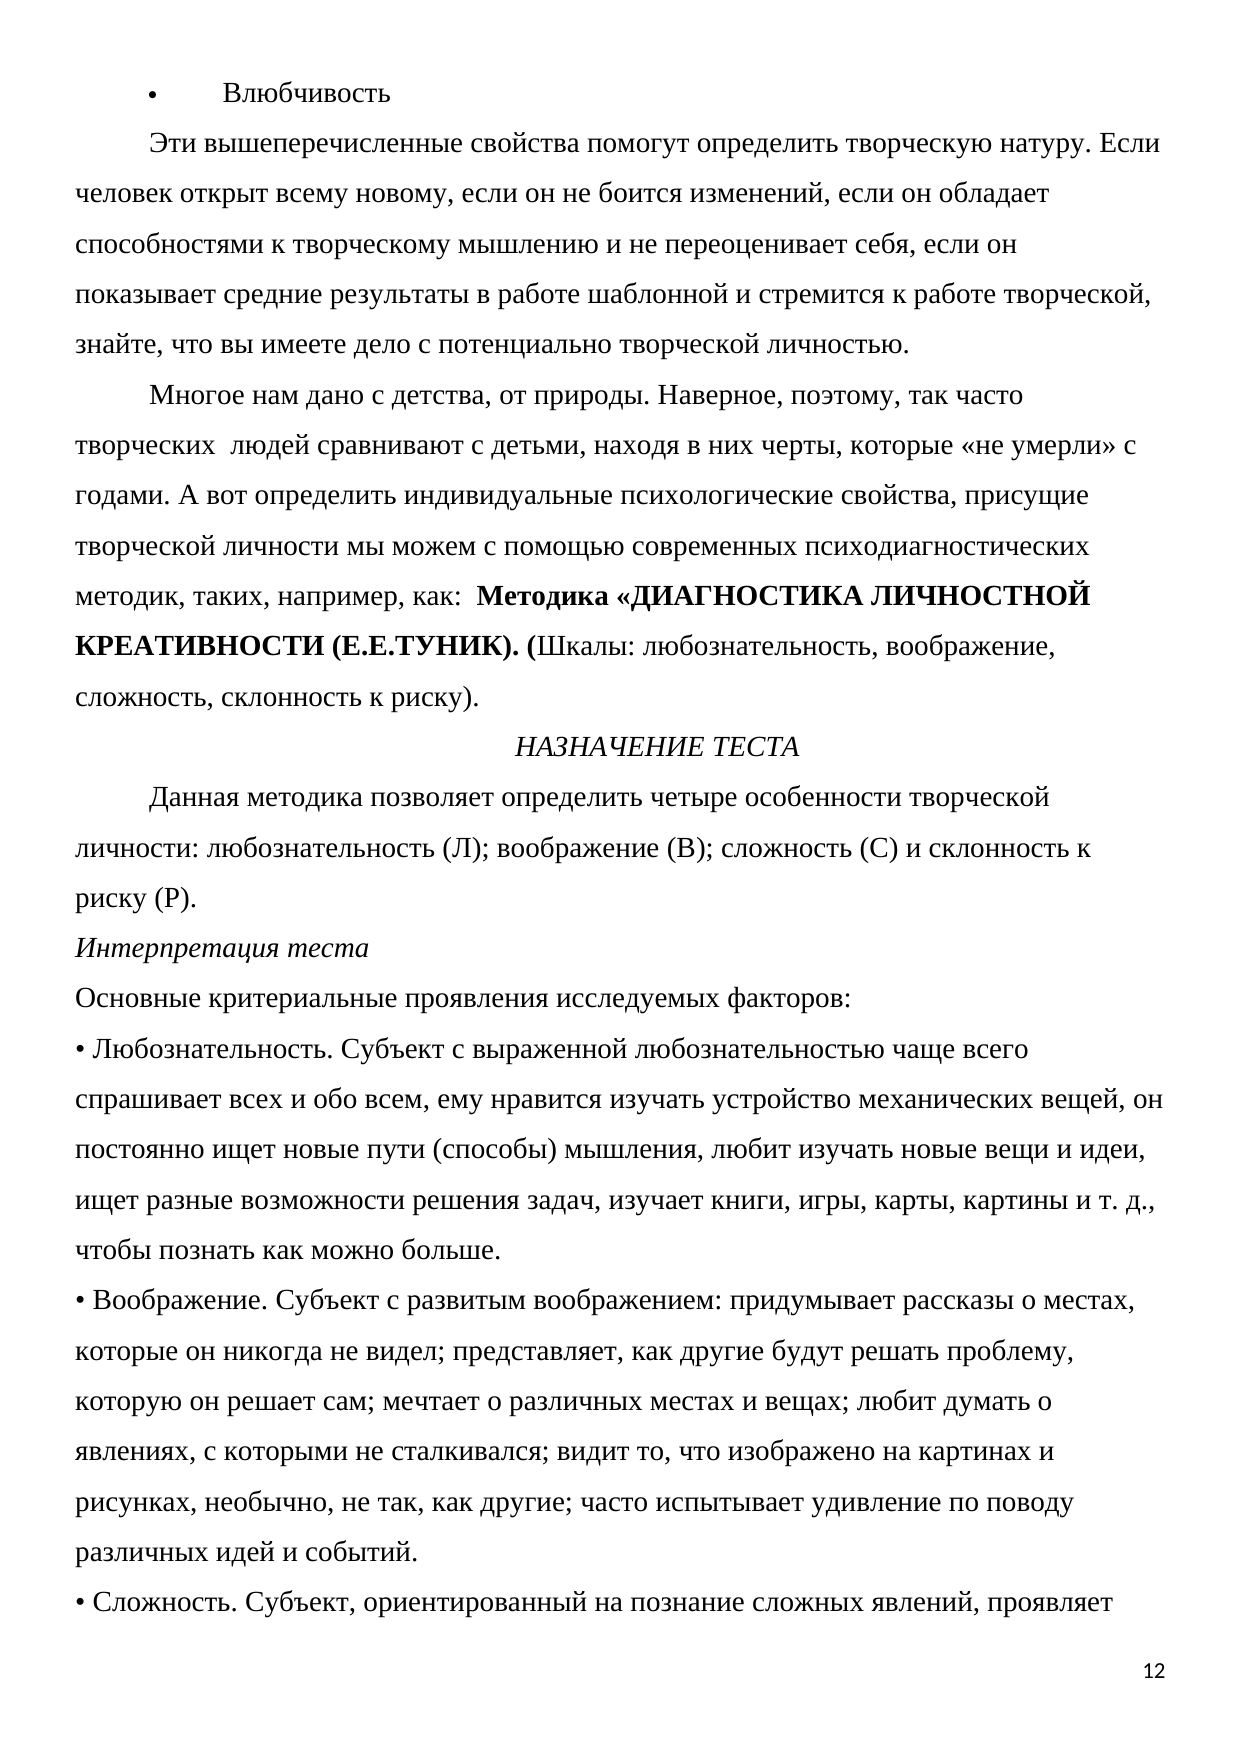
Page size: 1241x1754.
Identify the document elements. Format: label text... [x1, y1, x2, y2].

text Эти вышеперечисленные свойства помогут определить творческую натуру. Если человек открыт всему новому, если он не боится изменений, если он обладает способностями к творческому мышлению и не переоценивает себя, если он показывает средние результаты в работе шаблонной и стремится к работе творческой, знайте, что вы имеете дело с потенциально творческой личностью. [75, 125, 1165, 360]
text НАЗНАЧЕНИЕ ТЕСТА [75, 729, 1165, 763]
list Влюбчивость [75, 75, 1165, 108]
text Многое нам дано с детства, от природы. Наверное, поэтому, так часто творческих людей сравнивают с детьми, находя в них черты, которые «не умерли» с годами. А вот определить индивидуальные психологические свойства, присущие творческой личности мы можем с помощью современных психодиагностических методик, таких, например, как: Методика «ДИАГНОСТИКА ЛИЧНОСТНОЙ КРЕАТИВНОСТИ (Е.Е.ТУНИК). (Шкалы: любознательность, воображение, сложность, склонность к риску). [75, 377, 1165, 712]
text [75, 779, 1165, 1618]
